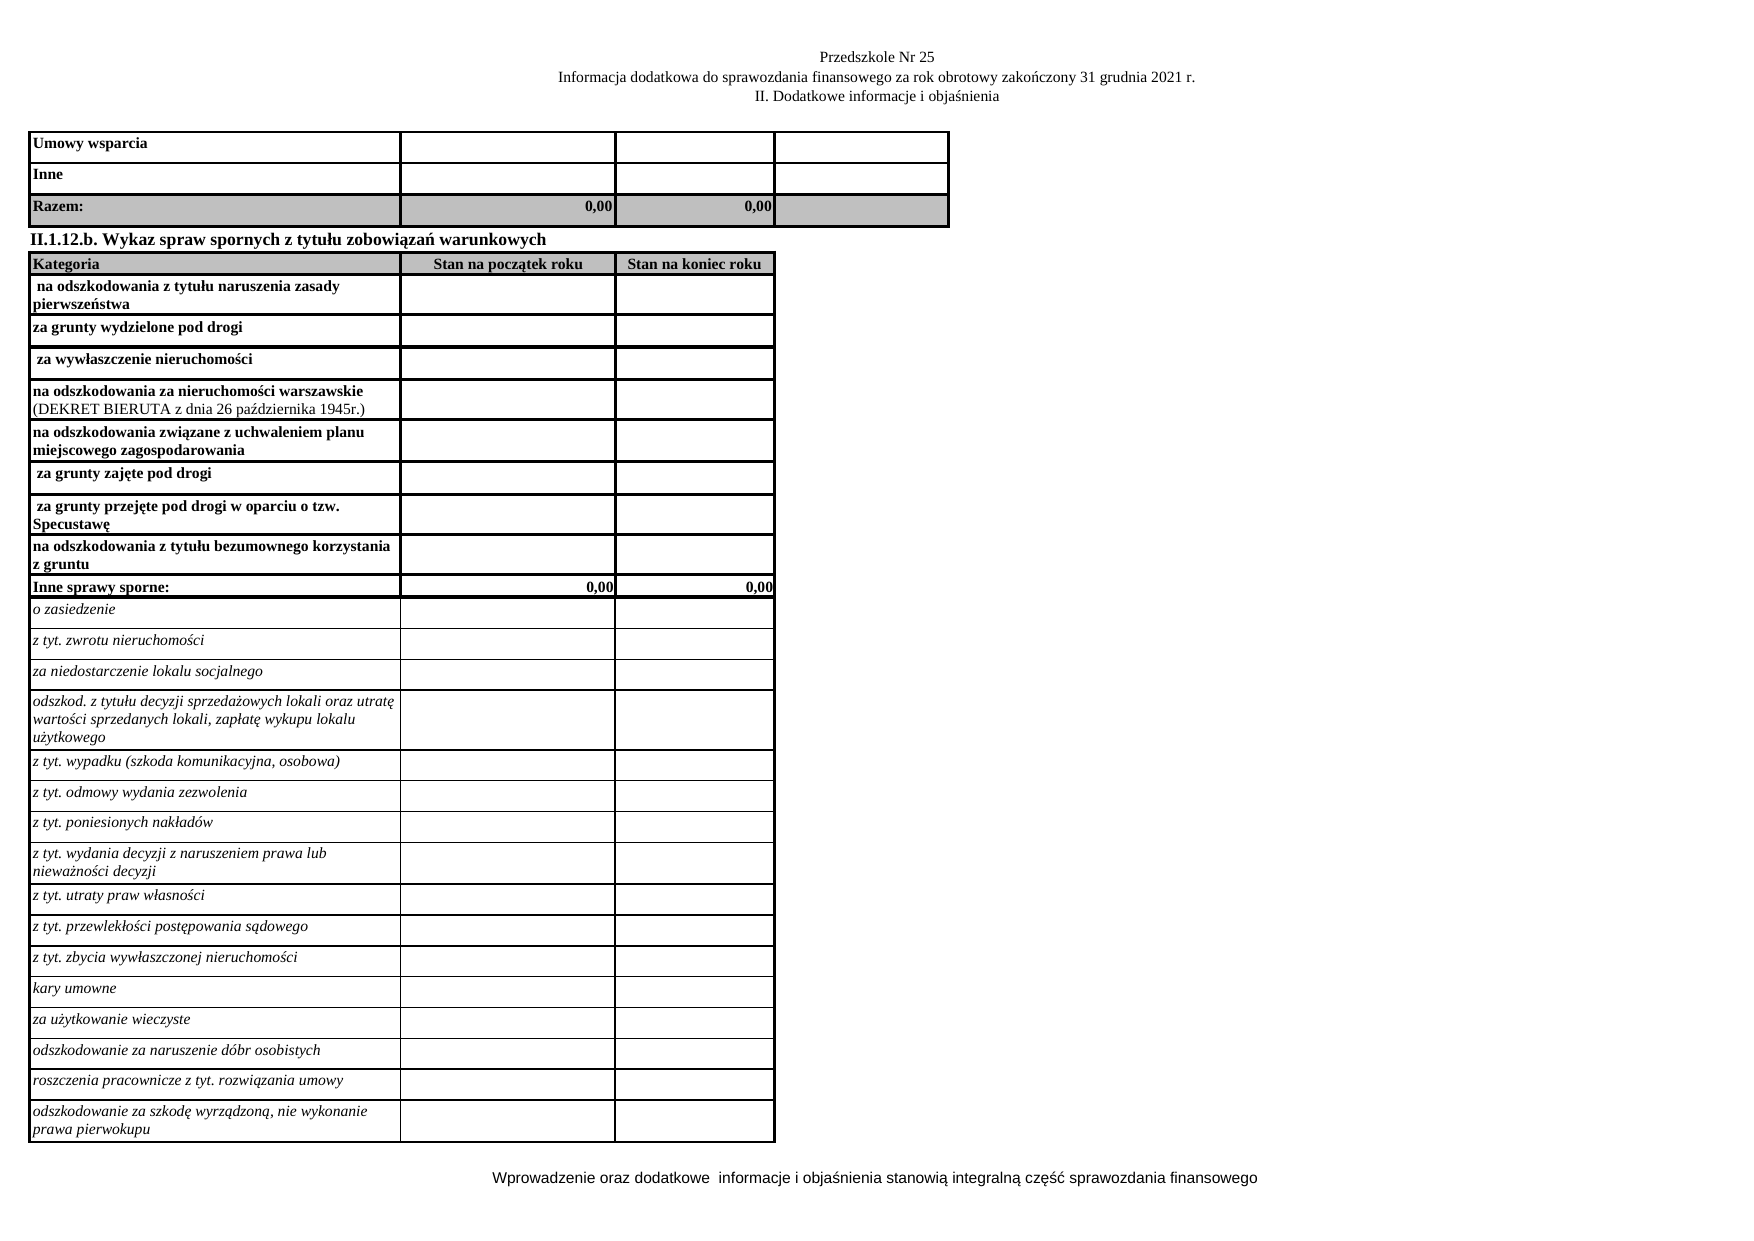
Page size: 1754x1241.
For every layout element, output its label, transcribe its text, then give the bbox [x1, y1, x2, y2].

table_cell 0,00 [402, 196, 614, 225]
table_cell [617, 164, 773, 193]
table_cell Razem: [31, 196, 399, 225]
table_cell [616, 691, 773, 749]
table_cell [616, 977, 773, 1007]
table_cell [617, 496, 773, 533]
table_cell [401, 660, 614, 689]
table_cell na odszkodowania z tytułu naruszenia zasady pierwszeństwa [31, 276, 399, 313]
table_cell odszkodowanie za szkodę wyrządzoną, nie wykonanie prawa pierwokupu [31, 1101, 400, 1141]
table_cell [402, 133, 614, 162]
table_cell 0,00 [617, 196, 773, 225]
table_cell [616, 916, 773, 945]
table_cell [401, 947, 614, 976]
table_cell za wywłaszczenie nieruchomości [31, 349, 399, 378]
table_cell 0,00 [617, 576, 773, 595]
table_cell [401, 843, 614, 883]
table_cell [402, 164, 614, 193]
table_header Stan na koniec roku [617, 254, 773, 273]
table_cell [401, 812, 614, 841]
table_cell [617, 536, 773, 573]
table_cell [402, 316, 614, 345]
table_cell odszkod. z tytułu decyzji sprzedażowych lokali oraz utratę wartości sprzedanych lokali, zapłatę wykupu lokalu użytkowego [31, 691, 400, 749]
table_cell [616, 751, 773, 780]
table_header Stan na początek roku [402, 254, 614, 273]
table_cell za grunty przejęte pod drogi w oparciu o tzw. Specustawę [31, 496, 399, 533]
table_cell na odszkodowania związane z uchwaleniem planu miejscowego zagospodarowania [31, 421, 399, 460]
table_cell [776, 196, 947, 225]
table_cell [402, 496, 614, 533]
table_cell [776, 164, 947, 193]
table_cell [401, 1101, 614, 1141]
table_cell Inne [31, 164, 399, 193]
table_cell [402, 349, 614, 378]
table_cell [402, 463, 614, 492]
table_cell z tyt. poniesionych nakładów [31, 812, 400, 841]
table_cell [401, 781, 614, 811]
table_cell [616, 1101, 773, 1141]
table_cell [776, 133, 947, 162]
table_cell Umowy wsparcia [31, 133, 399, 162]
table_cell [401, 885, 614, 914]
table_cell [401, 977, 614, 1007]
table_cell 0,00 [402, 576, 614, 595]
table_cell z tyt. odmowy wydania zezwolenia [31, 781, 400, 811]
table_cell Inne sprawy sporne: [31, 576, 399, 595]
table_cell z tyt. przewlekłości postępowania sądowego [31, 916, 400, 945]
table_cell [401, 599, 614, 628]
table_cell z tyt. zbycia wywłaszczonej nieruchomości [31, 947, 400, 976]
table_cell z tyt. wypadku (szkoda komunikacyjna, osobowa) [31, 751, 400, 780]
table_cell [616, 1039, 773, 1068]
table_cell [401, 691, 614, 749]
table_cell [616, 1008, 773, 1037]
table_cell [616, 812, 773, 841]
table_cell [617, 316, 773, 345]
table_cell [616, 629, 773, 658]
table_cell na odszkodowania z tytułu bezumownego korzystania z gruntu [31, 536, 399, 573]
table_cell o zasiedzenie [31, 599, 400, 628]
table_cell [402, 276, 614, 313]
table_cell [401, 1008, 614, 1037]
table_cell za grunty zajęte pod drogi [31, 463, 399, 492]
table_cell [616, 660, 773, 689]
table_cell [617, 421, 773, 460]
table_cell za grunty wydzielone pod drogi [31, 316, 399, 345]
table_cell odszkodowanie za naruszenie dóbr osobistych [31, 1039, 400, 1068]
table_header Kategoria [31, 254, 399, 273]
table_cell [616, 947, 773, 976]
table_cell [616, 843, 773, 883]
table_cell [402, 536, 614, 573]
table_cell [401, 751, 614, 780]
table_cell z tyt. wydania decyzji z naruszeniem prawa lub nieważności decyzji [31, 843, 400, 883]
table_cell [617, 463, 773, 492]
table_cell [617, 276, 773, 313]
table_cell [616, 885, 773, 914]
table_cell [401, 1039, 614, 1068]
table_cell [616, 599, 773, 628]
table_cell [401, 916, 614, 945]
table_cell na odszkodowania za nieruchomości warszawskie (DEKRET BIERUTA z dnia 26 października 1945r.) [31, 381, 399, 418]
table_cell z tyt. utraty praw własności [31, 885, 400, 914]
table_cell [401, 1070, 614, 1099]
table_cell roszczenia pracownicze z tyt. rozwiązania umowy [31, 1070, 400, 1099]
table_cell kary umowne [31, 977, 400, 1007]
table_cell z tyt. zwrotu nieruchomości [31, 629, 400, 658]
table_cell [617, 349, 773, 378]
table_cell [617, 381, 773, 418]
table_cell [402, 381, 614, 418]
table_cell [402, 421, 614, 460]
text II.1.12.b. Wykaz spraw spornych z tytułu zobowiązań warunkowych [30, 228, 1572, 249]
table_cell za użytkowanie wieczyste [31, 1008, 400, 1037]
table_cell [401, 629, 614, 658]
table_cell [617, 133, 773, 162]
table_cell [616, 781, 773, 811]
table_cell [616, 1070, 773, 1099]
table_cell za niedostarczenie lokalu socjalnego [31, 660, 400, 689]
